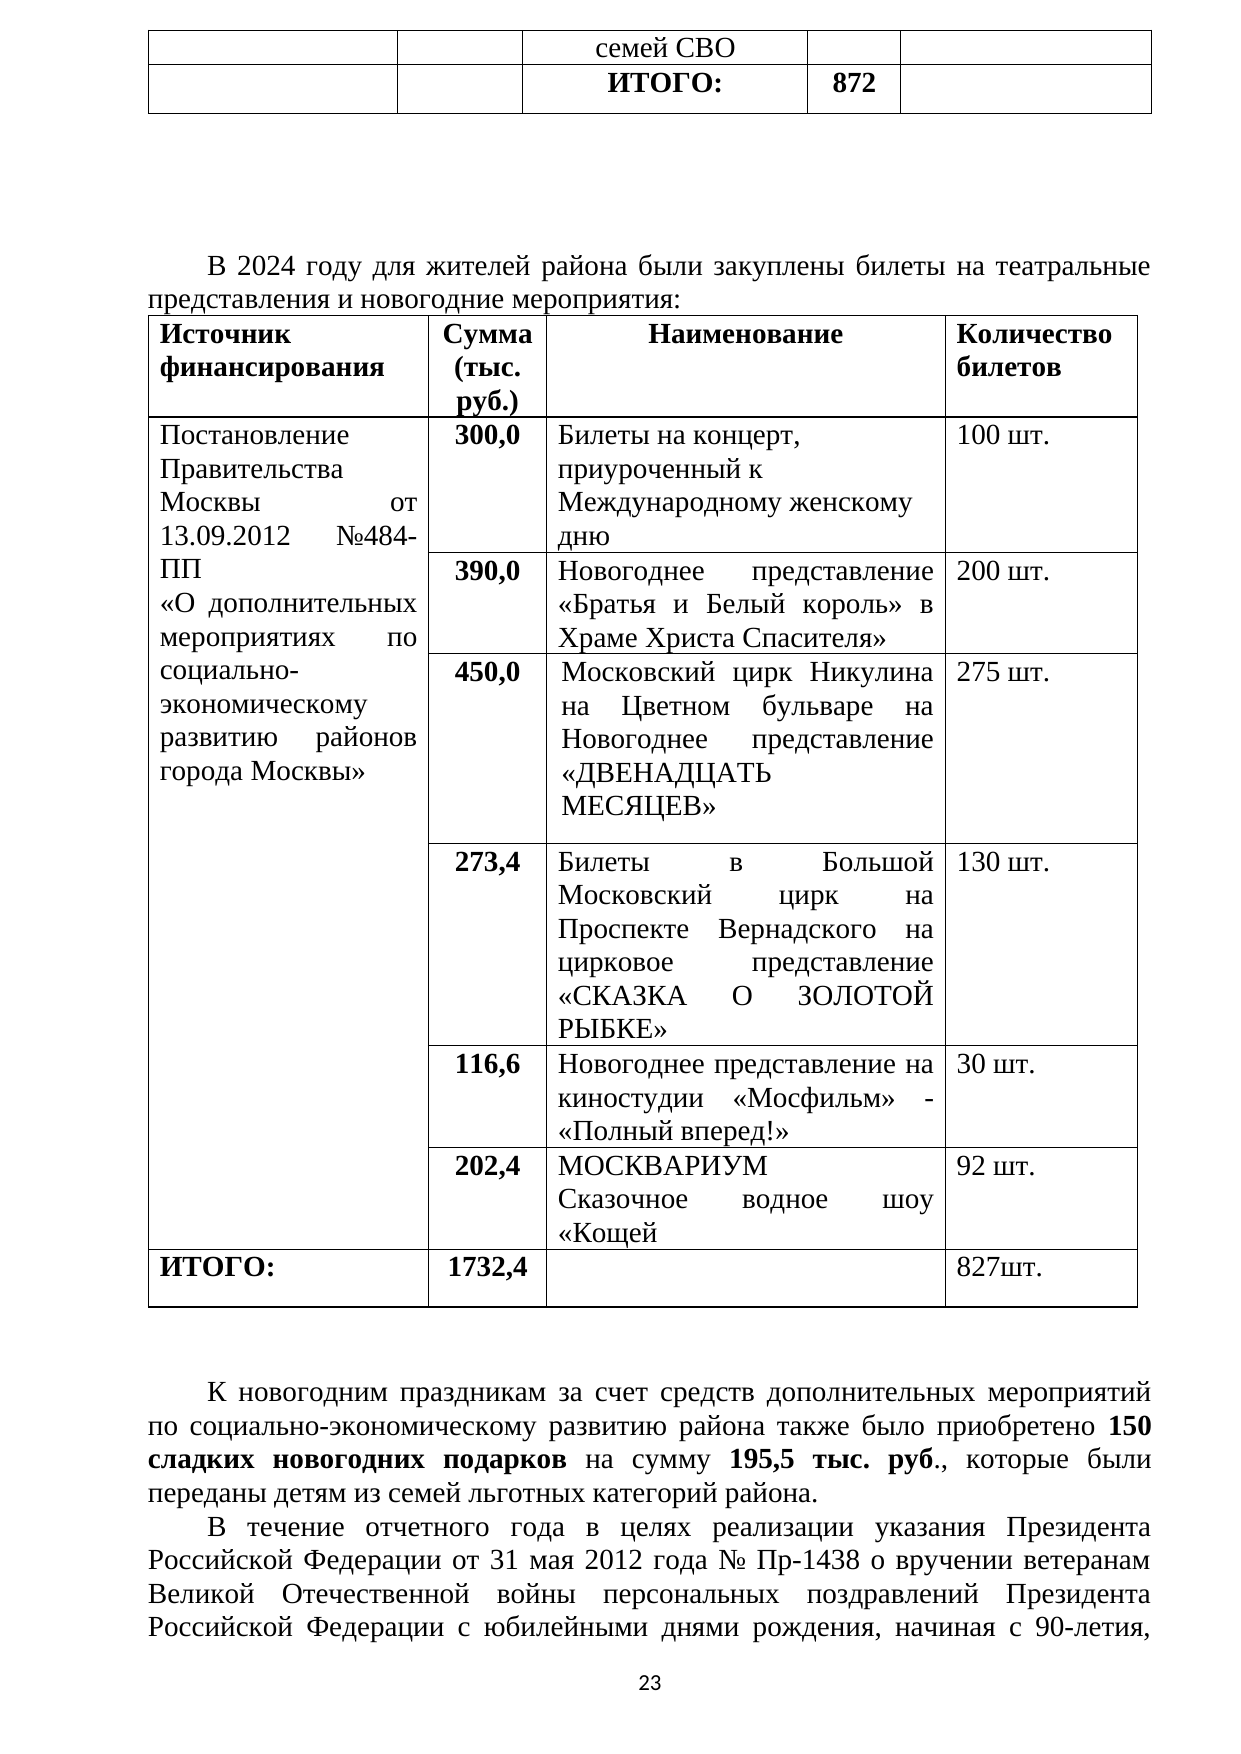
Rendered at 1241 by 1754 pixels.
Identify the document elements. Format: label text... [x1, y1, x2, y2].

table_cell 827шт. [946, 1250, 1137, 1306]
table_cell 450,0 [429, 654, 546, 843]
table_cell [398, 65, 522, 112]
table_cell Новогоднее представление «Братья и Белый король» в Храме Христа Спасителя» [547, 553, 945, 653]
table_cell Билеты на концерт, приуроченный к Международному женскому дню [547, 418, 945, 552]
table_cell 202,4 [429, 1148, 546, 1248]
table_cell 116,6 [429, 1046, 546, 1147]
table_cell [901, 65, 1151, 112]
table_header Количество билетов [946, 316, 1137, 416]
text В 2024 году для жителей района были закуплены билеты на театральные представления и новогодние мероприятия: [148, 248, 1152, 315]
table_header Источник финансирования [149, 316, 428, 416]
table_cell 30 шт. [946, 1046, 1137, 1147]
table_cell МОСКВАРИУМ Сказочное водное шоу «Кощей [547, 1148, 945, 1248]
table_header Наименование [547, 316, 945, 416]
table_cell 872 [808, 65, 900, 112]
table_cell [149, 65, 397, 112]
table_cell 92 шт. [946, 1148, 1137, 1248]
table_cell Московский цирк Никулина на Цветном бульваре на Новогоднее представление «ДВЕНАДЦАТЬ МЕСЯЦЕВ» [547, 654, 945, 843]
table_cell 390,0 [429, 553, 546, 653]
table_cell 47 [808, 31, 900, 64]
table_cell ИТОГО: [149, 1250, 428, 1306]
text К новогодним праздникам за счет средств дополнительных мероприятий по социально-экономическому развитию района также было приобретено 150 сладких новогодних подарков на сумму 195,5 тыс. руб., которые были переданы детям из семей льготных категорий района. [148, 1374, 1152, 1509]
table_header Сумма (тыс. руб.) [429, 316, 546, 416]
table_cell ИТОГО: [523, 65, 807, 112]
table_cell 100 шт. [946, 418, 1137, 552]
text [148, 1509, 1152, 1643]
table_cell 300,0 [429, 418, 546, 552]
table_cell 1732,4 [429, 1250, 546, 1306]
table_cell 130 шт. [946, 844, 1137, 1045]
table_cell 275 шт. [946, 654, 1137, 843]
table_cell Новогоднее представление на киностудии «Мосфильм» - «Полный вперед!» [547, 1046, 945, 1147]
table_cell Билеты в Большой Московский цирк на Проспекте Вернадского на цирковое представление «СКАЗКА О ЗОЛОТОЙ РЫБКЕ» [547, 844, 945, 1045]
table_cell Постановление Правительства Москвы от 13.09.2012 №484-ПП «О дополнительных мероприятиях по социально-экономическому развитию районов города Москвы» [149, 418, 428, 1248]
table_cell 200 шт. [946, 553, 1137, 653]
table_cell [547, 1250, 945, 1306]
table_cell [901, 31, 1151, 64]
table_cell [523, 31, 807, 64]
table_cell 273,4 [429, 844, 546, 1045]
